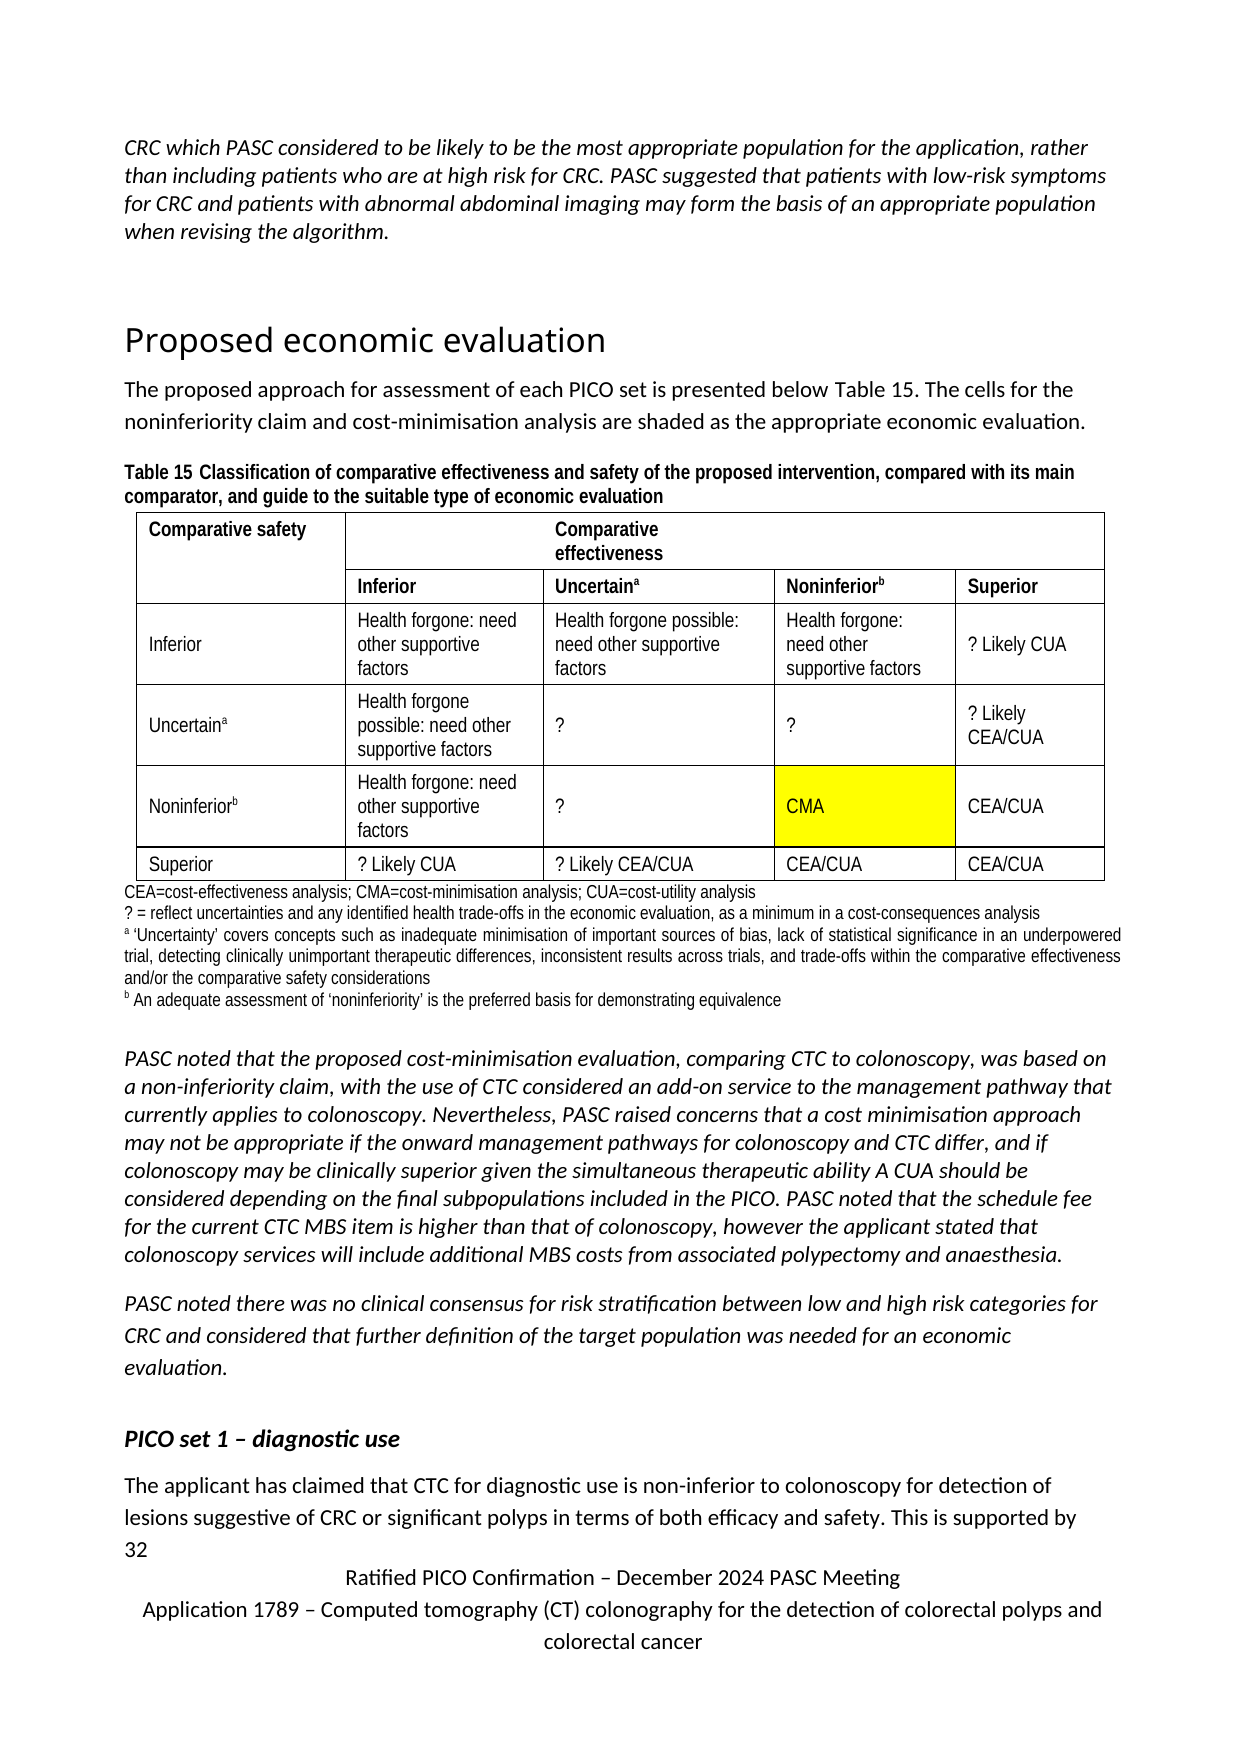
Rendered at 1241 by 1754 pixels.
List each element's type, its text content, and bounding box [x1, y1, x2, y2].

table_cell Health forgone: need other supportive factors [775, 604, 955, 684]
text PASC noted that the proposed cost-minimisation evaluation, comparing CTC to colonoscopy, was based on a non-inferiority claim, with the use of CTC considered an add-on service to the management pathway that currently applies to colonoscopy. Nevertheless, PASC raised concerns that a cost minimisation approach may not be appropriate if the onward management pathways for colonoscopy and CTC differ, and if colonoscopy may be clinically superior given the simultaneous therapeutic ability A CUA should be considered depending on the final subpopulations included in the PICO. PASC noted that the schedule fee for the current CTC MBS item is higher than that of colonoscopy, however the applicant stated that colonoscopy services will include additional MBS costs from associated polypectomy and anaesthesia. [124, 1044, 1122, 1268]
subtitle Proposed economic evaluation [124, 317, 1122, 362]
table_cell Health forgone: need other supportive factors [346, 604, 543, 684]
table_cell ? Likely CEA/CUA [544, 848, 774, 880]
table_cell Health forgone possible: need other supportive factors [544, 604, 774, 684]
table_cell ? Likely CUA [346, 848, 543, 880]
table_header [346, 513, 543, 569]
table_cell ? [775, 685, 955, 765]
table_cell ? Likely CEA/CUA [956, 685, 1104, 765]
table_header Comparative effectiveness [543, 513, 774, 569]
table_cell CEA/CUA [775, 848, 955, 880]
table_cell ? [544, 685, 774, 765]
table_cell ? Likely CUA [956, 604, 1104, 684]
table_cell CMA [775, 766, 955, 846]
table_cell ? [544, 766, 774, 846]
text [124, 1471, 1122, 1531]
table_cell Inferior [346, 570, 543, 603]
table_cell CEA/CUA [956, 766, 1104, 846]
table_cell Uncertaina [544, 570, 774, 603]
table_cell Inferior [137, 604, 345, 684]
table_cell Superior [137, 848, 345, 880]
table_cell Uncertaina [137, 685, 345, 765]
text CEA=cost-effectiveness analysis; CMA=cost-minimisation analysis; CUA=cost-utility analysis ? = reflect uncertainties and any identified health trade-offs in the economic evaluation, as a minimum in a cost-consequences analysis a ‘Uncertainty’ covers concepts such as inadequate minimisation of important sources of bias, lack of statistical significance in an underpowered trial, detecting clinically unimportant therapeutic differences, inconsistent results across trials, and trade-offs within the comparative effectiveness and/or the comparative safety considerations b An adequate assessment of ‘noninferiority’ is the preferred basis for demonstrating equivalence [124, 881, 1122, 1032]
text PASC noted there was no clinical consensus for risk stratification between low and high risk categories for CRC and considered that further definition of the target population was needed for an economic evaluation. [124, 1289, 1122, 1382]
table_cell CEA/CUA [956, 848, 1104, 880]
table_header [774, 513, 956, 569]
table_cell Noninferiorb [137, 766, 345, 846]
table_cell Health forgone possible: need other supportive factors [346, 685, 543, 765]
table_cell Health forgone: need other supportive factors [346, 766, 543, 846]
subtitle Table 15 Classification of comparative effectiveness and safety of the proposed intervention, compared with its main comparator, and guide to the suitable type of economic evaluation [124, 460, 1122, 508]
table_cell Superior [956, 570, 1104, 603]
table_header Comparative safety [137, 513, 345, 603]
subtitle PICO set 1 – diagnostic use [124, 1423, 1122, 1454]
table_cell Noninferiorb [775, 570, 955, 603]
table_header [956, 513, 1104, 569]
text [124, 133, 1122, 245]
text The proposed approach for assessment of each PICO set is presented below Table 15. The cells for the noninferiority claim and cost-minimisation analysis are shaded as the appropriate economic evaluation. [124, 375, 1122, 435]
